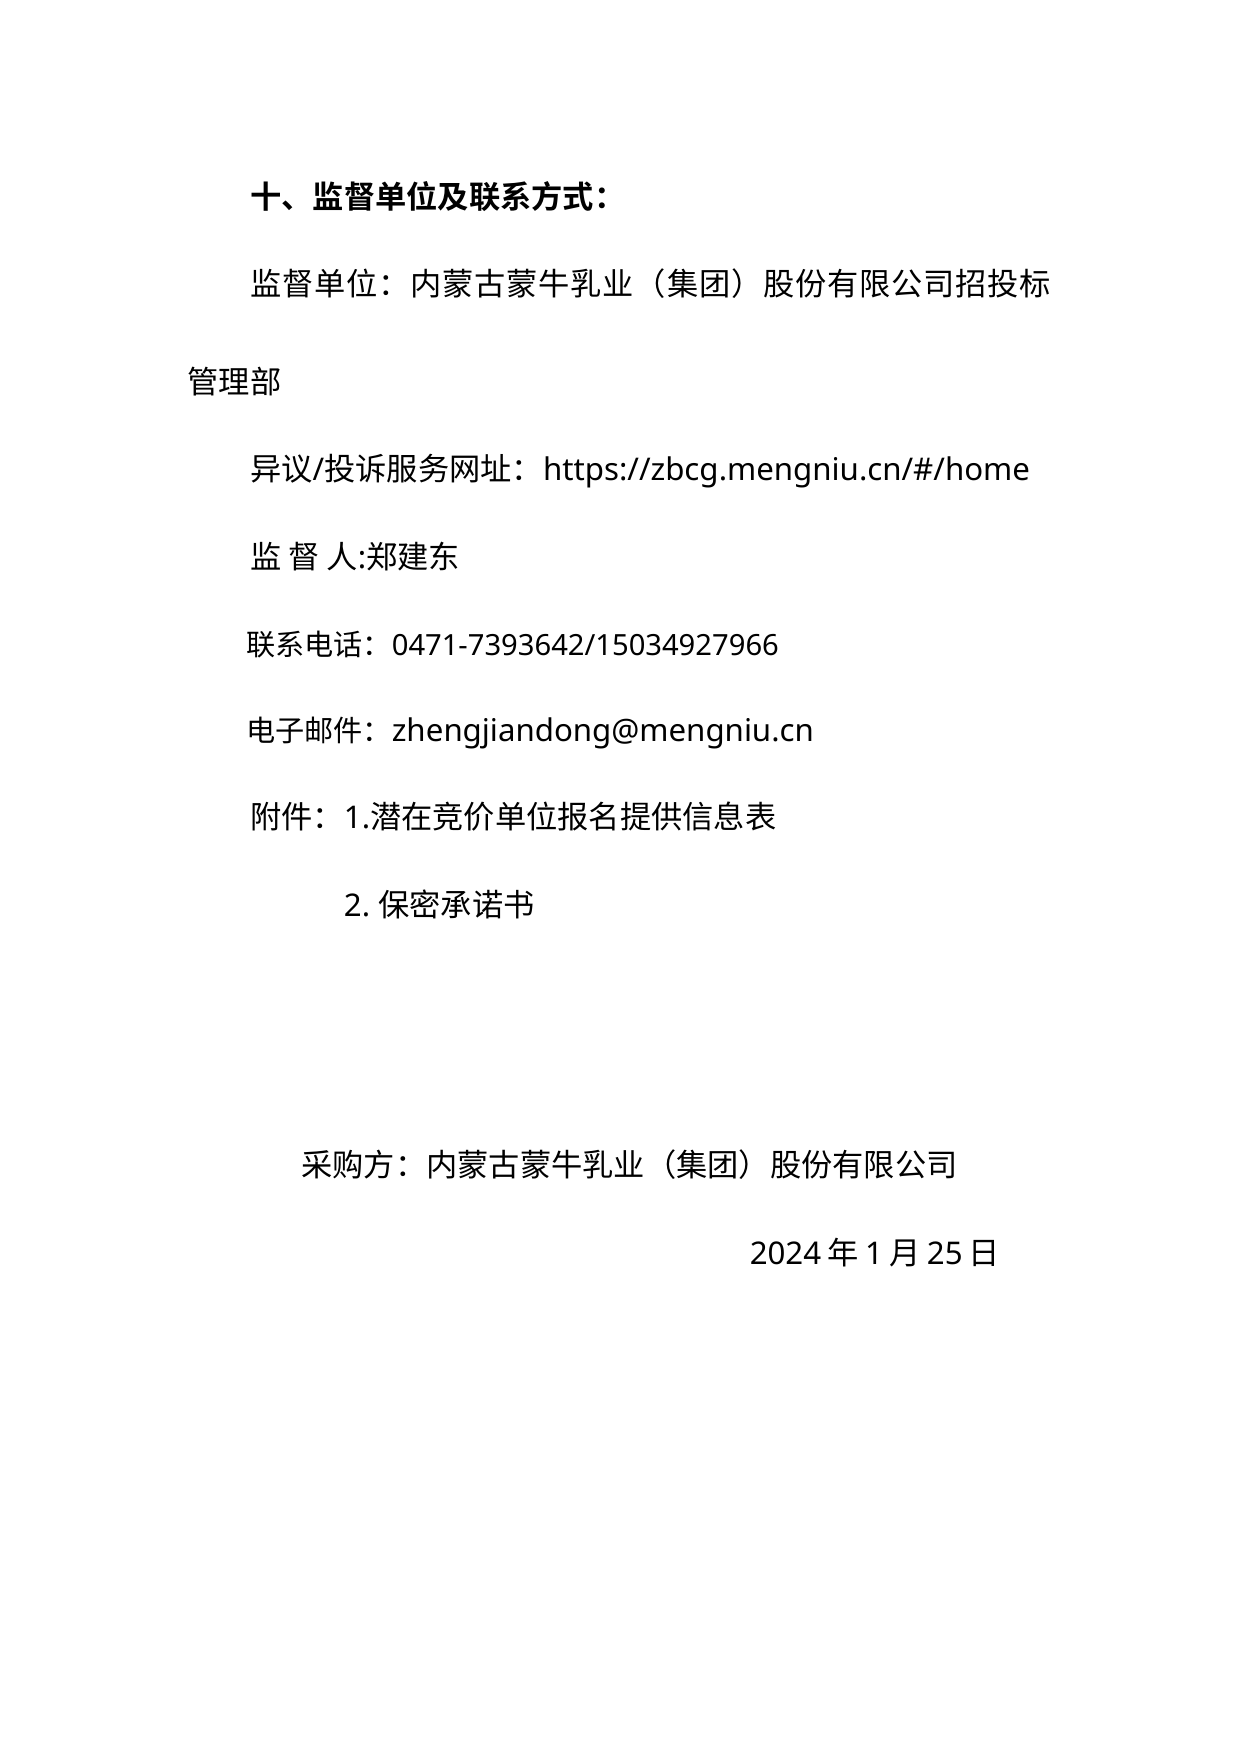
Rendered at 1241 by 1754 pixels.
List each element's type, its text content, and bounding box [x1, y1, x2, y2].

text 附件：1.潜在竞价单位报名提供信息表 [187, 783, 1053, 848]
text 电子邮件：zhengjiandong@mengniu.cn [187, 696, 1053, 761]
text 十、监督单位及联系方式： [187, 162, 1053, 227]
text 监督单位：内蒙古蒙牛乳业（集团）股份有限公司招投标管理部 [187, 249, 1053, 412]
text 2. 保密承诺书 [187, 870, 1053, 935]
text 采购方：内蒙古蒙牛乳业（集团）股份有限公司 [187, 1131, 1053, 1196]
text 监 督 人:郑建东 [187, 522, 1053, 587]
text 2024年1月25日 [187, 1218, 1000, 1283]
text 联系电话：0471-7393642/15034927966 [187, 610, 1053, 675]
text 异议/投诉服务网址：https://zbcg.mengniu.cn/#/home [187, 435, 1053, 500]
